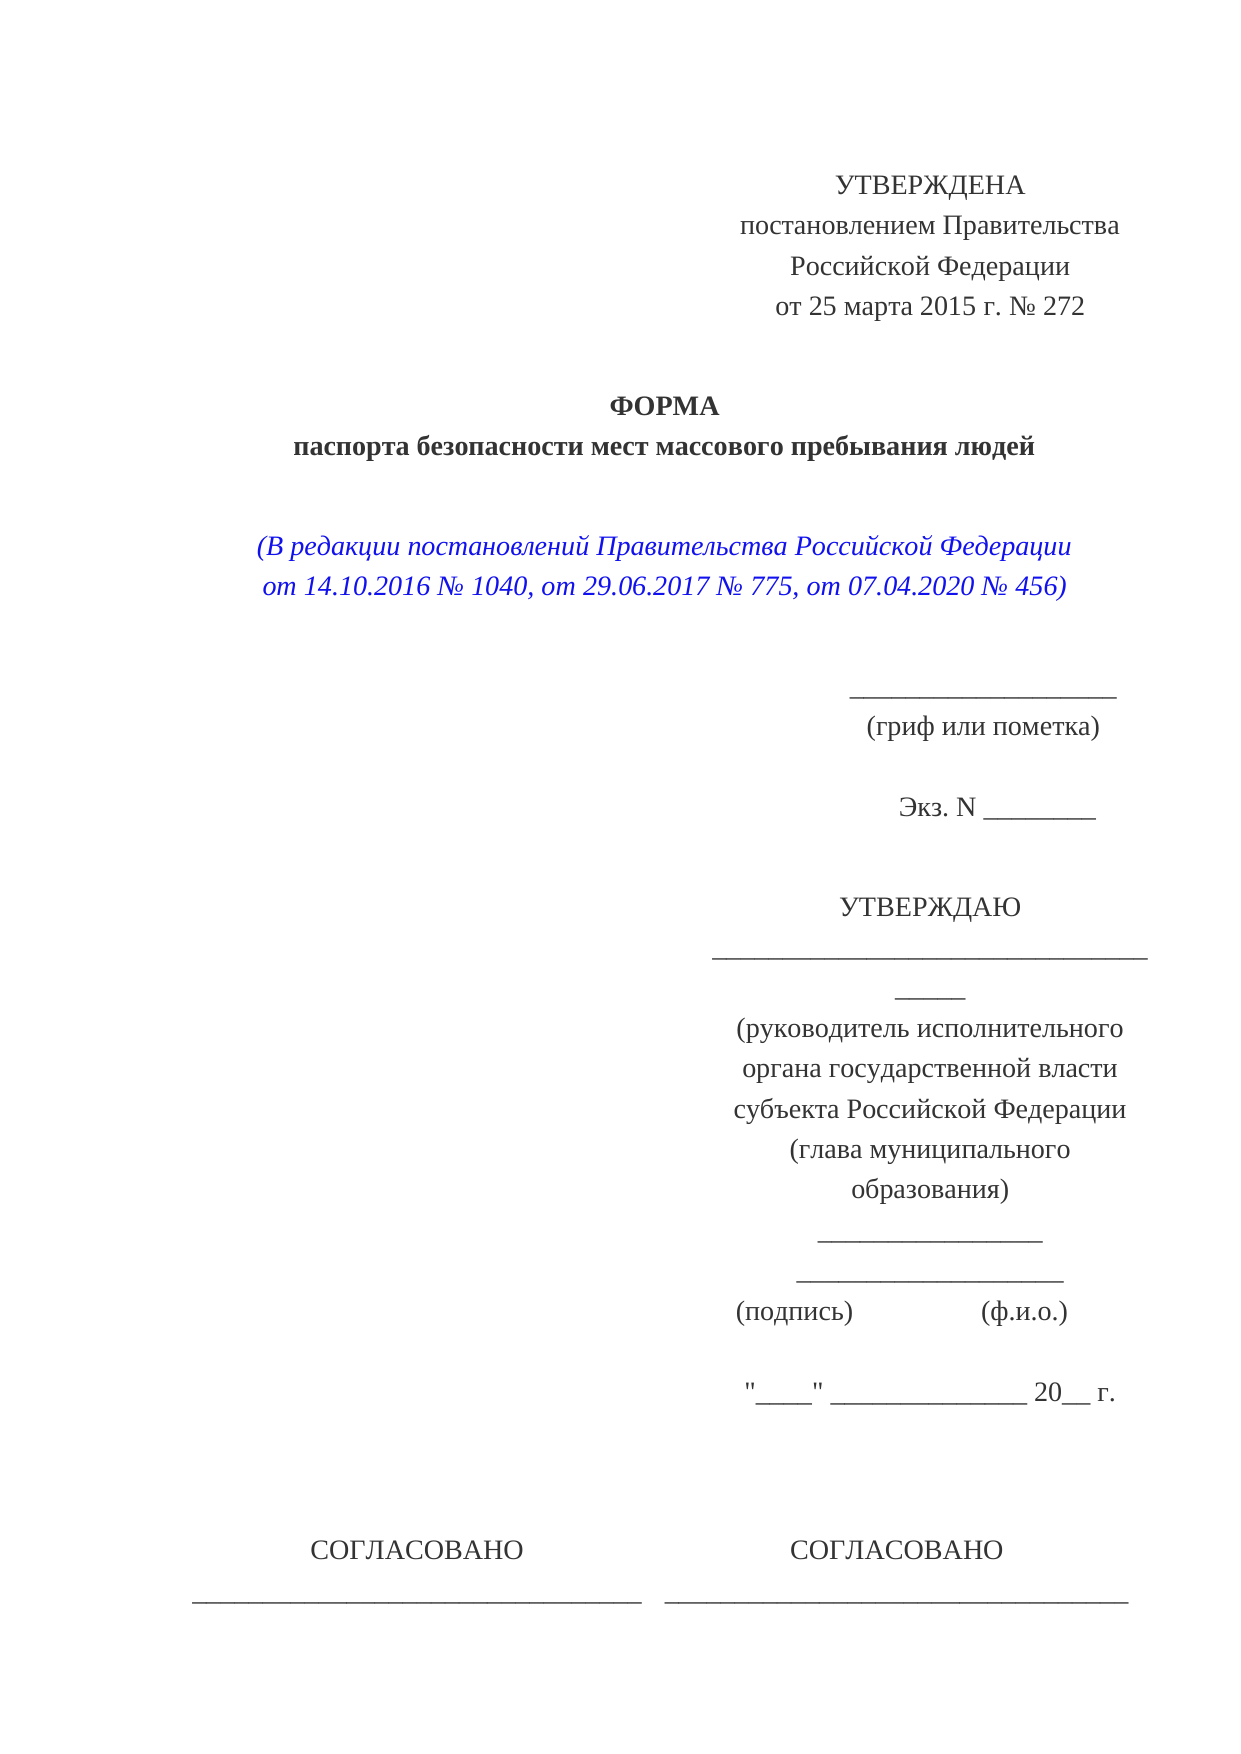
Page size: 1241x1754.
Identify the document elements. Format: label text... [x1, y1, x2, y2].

text УТВЕРЖДЕНА постановлением Правительства Российской Федерации от 25 марта 2015 г. № 272 [708, 168, 1152, 322]
text ФОРМА паспорта безопасности мест массового пребывания людей [247, 389, 1081, 462]
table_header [180, 1524, 653, 1616]
text (В редакции постановлений Правительства Российской Федерации от 14.10.2016 № 1040, от 29.06.2017 № 775, от 07.04.2020 № 456) [247, 529, 1081, 602]
text ___________________ (гриф или пометка) Экз. N ________ [708, 669, 1152, 822]
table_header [654, 1524, 1140, 1616]
text УТВЕРЖДАЮ ____________________________________ (руководитель исполнительного органа государственной власти субъекта Российской Федерации (глава муниципального образования) ________________ ___________________ (подпись) (ф.и.о.) "____" ______________ 20__ г. [708, 889, 1152, 1407]
